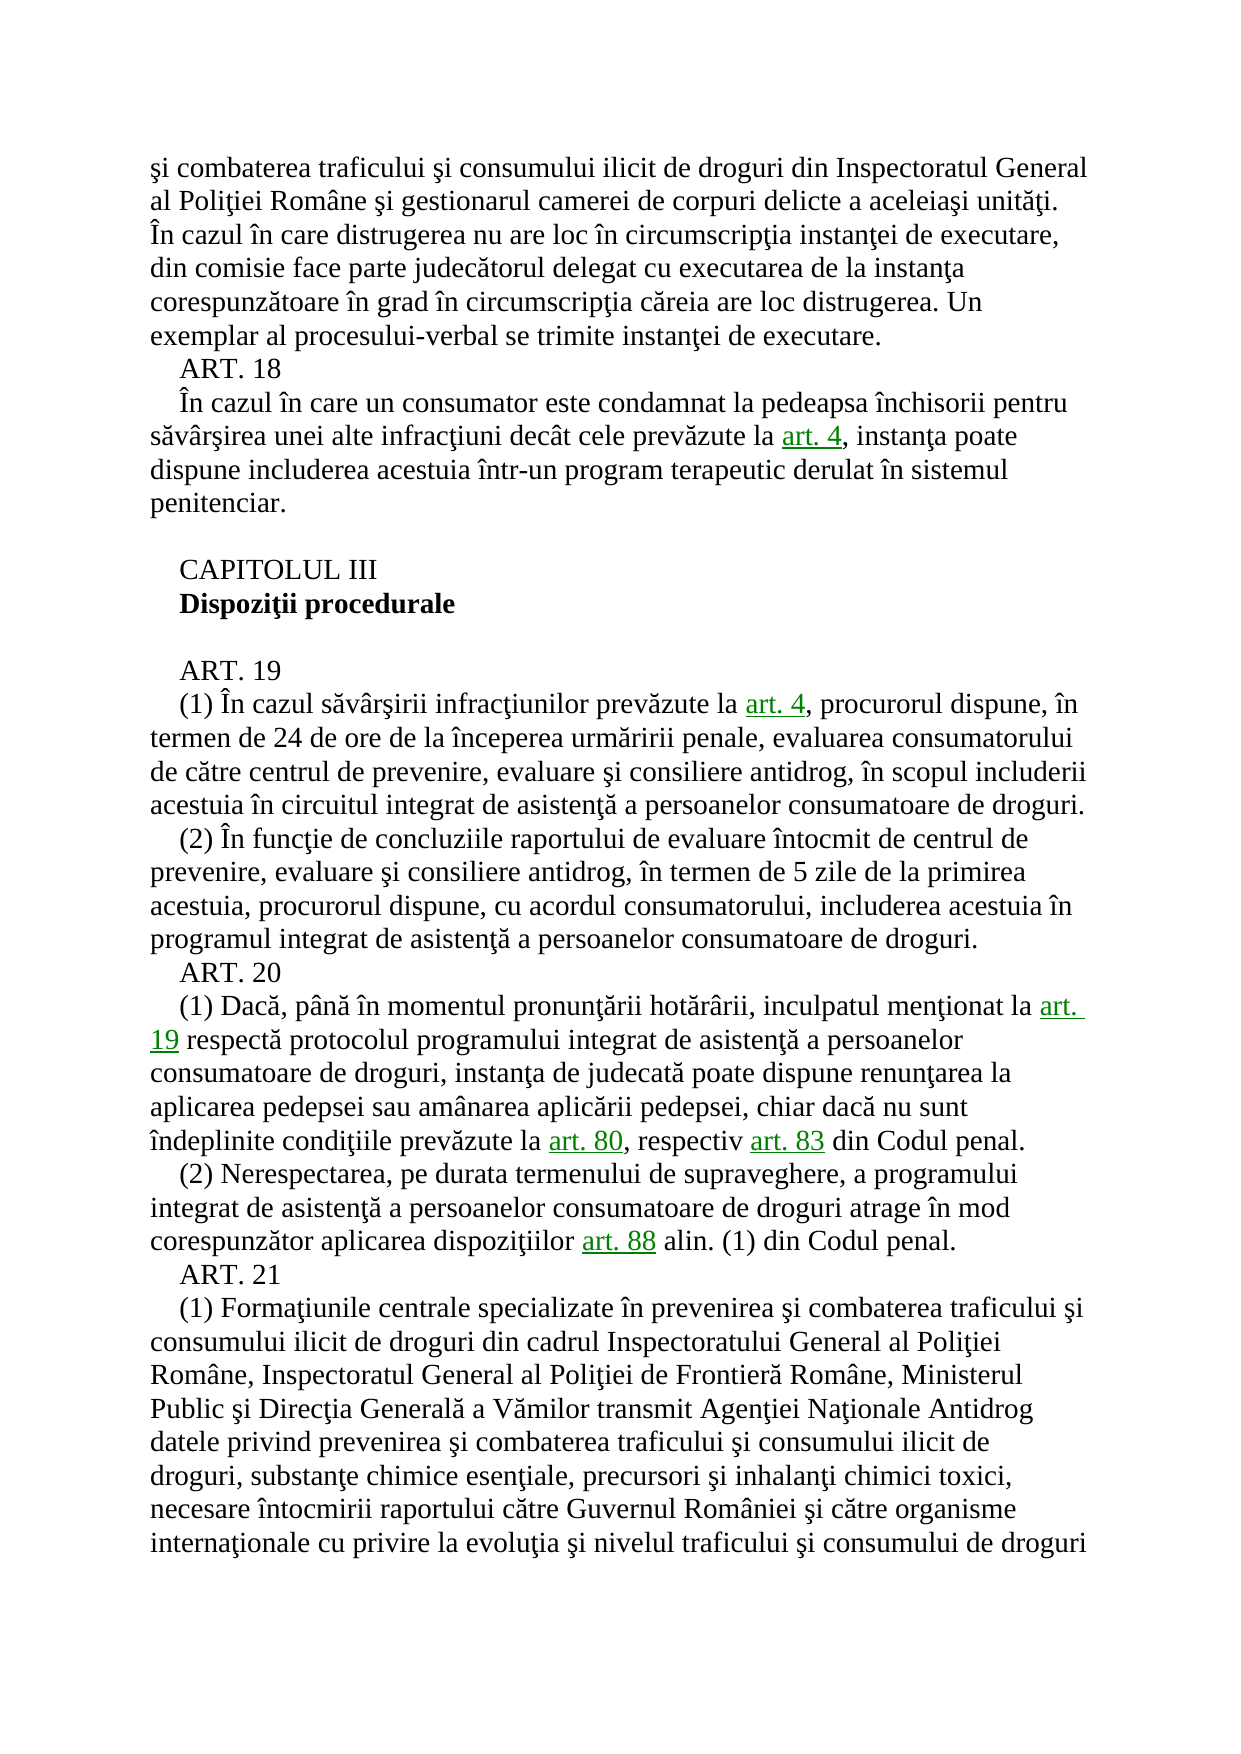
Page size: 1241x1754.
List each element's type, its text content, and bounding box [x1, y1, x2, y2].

text Dispoziţii procedurale [150, 586, 1090, 619]
text (2) Nerespectarea, pe durata termenului de supraveghere, a programului integrat de asistenţă a persoanelor consumatoare de droguri atrage în mod corespunzător aplicarea dispoziţiilor art. 88 alin. (1) din Codul penal. [150, 1156, 1090, 1257]
text ART. 21 [150, 1257, 1090, 1290]
text CAPITOLUL III [150, 552, 1090, 586]
text ART. 20 [150, 955, 1090, 988]
text În cazul în care un consumator este condamnat la pedeapsa închisorii pentru săvârşirea unei alte infracţiuni decât cele prevăzute la art. 4, instanţa poate dispune includerea acestuia într-un program terapeutic derulat în sistemul penitenciar. [150, 385, 1090, 519]
text ART. 19 [150, 653, 1090, 687]
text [150, 1290, 1090, 1559]
text ART. 18 [150, 351, 1090, 385]
text (1) În cazul săvârşirii infracţiunilor prevăzute la art. 4, procurorul dispune, în termen de 24 de ore de la începerea urmăririi penale, evaluarea consumatorului de către centrul de prevenire, evaluare şi consiliere antidrog, în scopul includerii acestuia în circuitul integrat de asistenţă a persoanelor consumatoare de droguri. [150, 687, 1090, 821]
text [150, 150, 1090, 351]
text (1) Dacă, până în momentul pronunţării hotărârii, inculpatul menţionat la art. 19 respectă protocolul programului integrat de asistenţă a persoanelor consumatoare de droguri, instanţa de judecată poate dispune renunţarea la aplicarea pedepsei sau amânarea aplicării pedepsei, chiar dacă nu sunt îndeplinite condiţiile prevăzute la art. 80, respectiv art. 83 din Codul penal. [150, 988, 1090, 1156]
text (2) În funcţie de concluziile raportului de evaluare întocmit de centrul de prevenire, evaluare şi consiliere antidrog, în termen de 5 zile de la primirea acestuia, procurorul dispune, cu acordul consumatorului, includerea acestuia în programul integrat de asistenţă a persoanelor consumatoare de droguri. [150, 821, 1090, 955]
